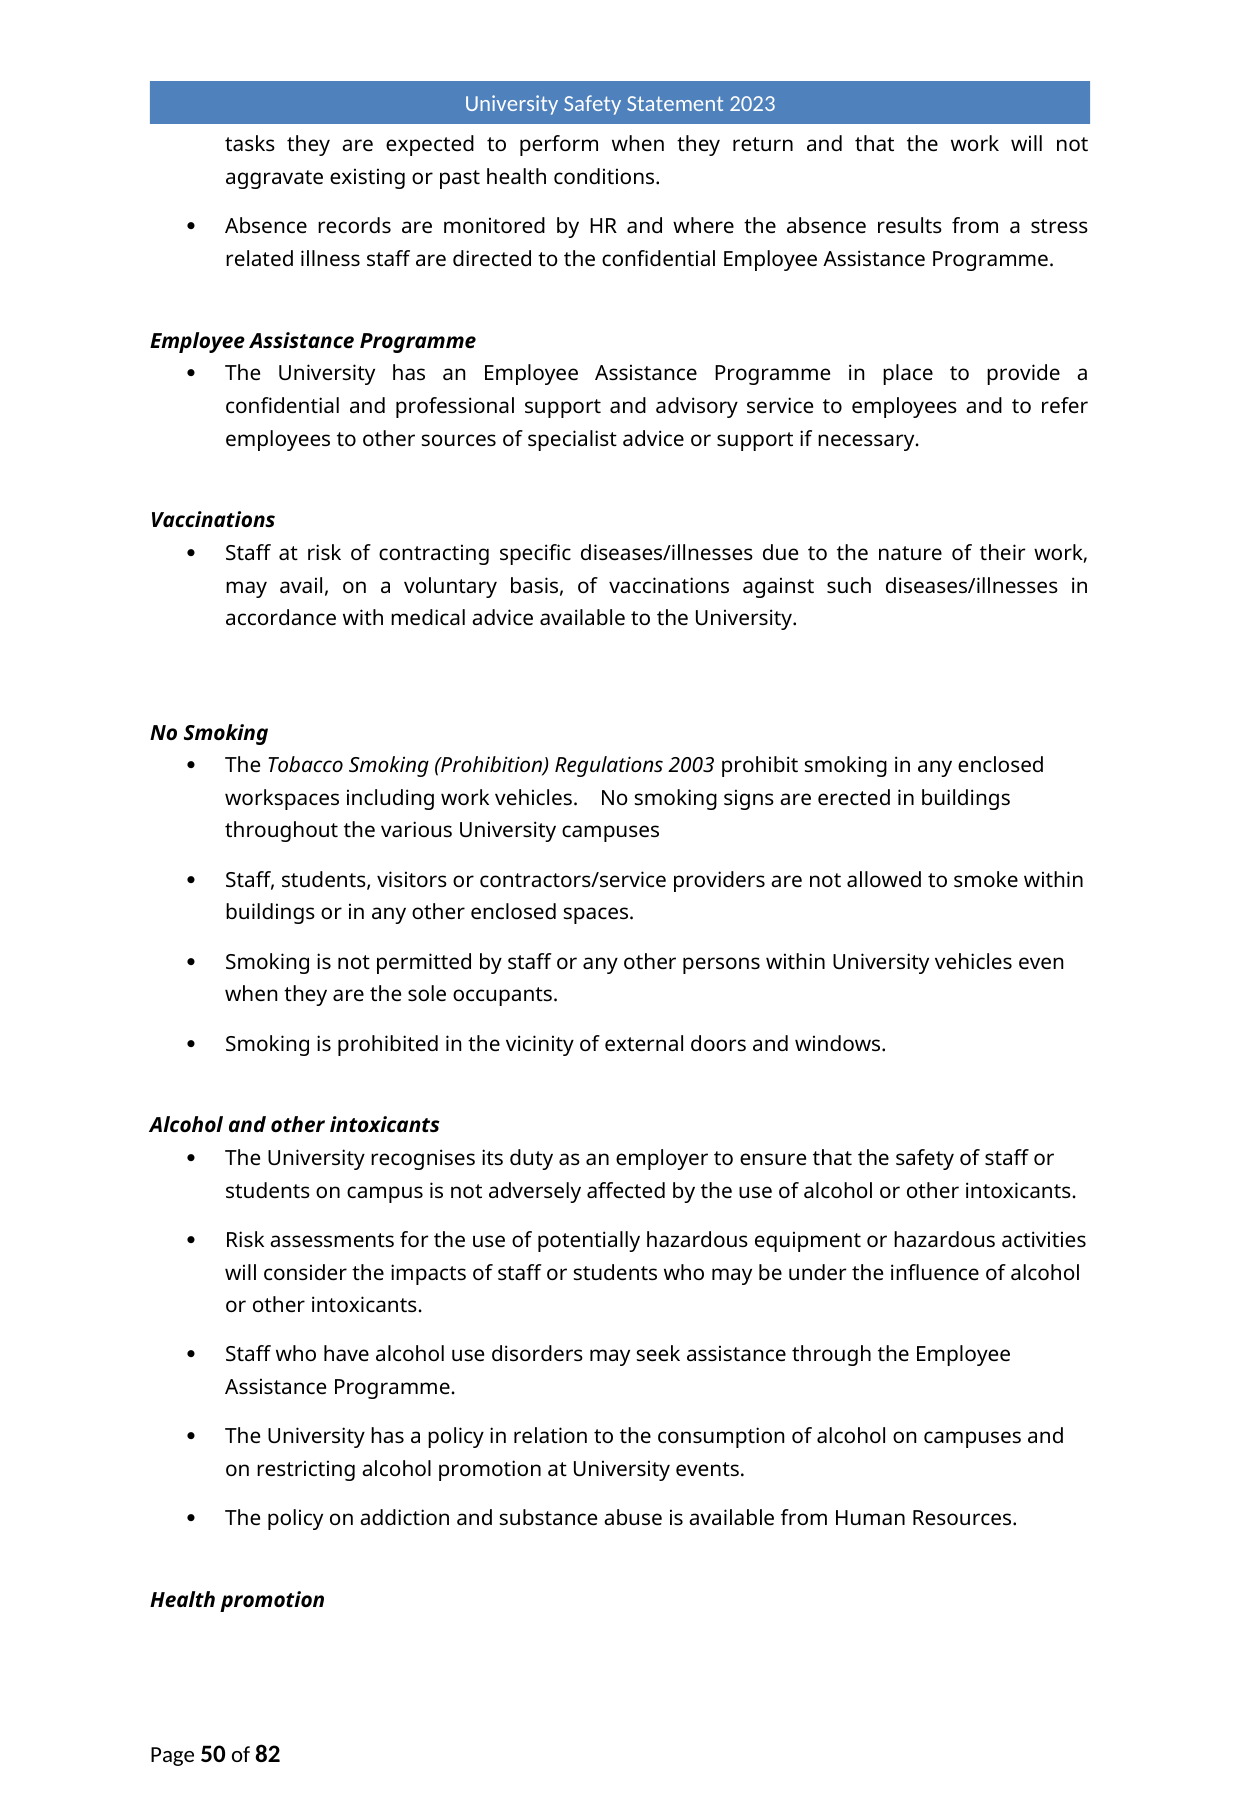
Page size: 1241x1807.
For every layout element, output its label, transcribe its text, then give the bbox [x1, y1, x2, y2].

list The University has an Employee Assistance Programme in place to provide a confidential and professional support and advisory service to employees and to refer employees to other sources of specialist advice or support if necessary. [187, 358, 1090, 452]
list Absence records are monitored by HR and where the absence results from a stress related illness staff are directed to the confidential Employee Assistance Programme. [187, 211, 1090, 272]
list Smoking is prohibited in the vicinity of external doors and windows. [187, 1029, 1090, 1057]
list The Tobacco Smoking (Prohibition) Regulations 2003 prohibit smoking in any enclosed workspaces including work vehicles. No smoking signs are erected in buildings throughout the various University campuses [187, 750, 1090, 844]
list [187, 124, 1090, 191]
text Vaccinations [150, 506, 1090, 534]
list Smoking is not permitted by staff or any other persons within University vehicles even when they are the sole occupants. [187, 947, 1090, 1008]
list Staff who have alcohol use disorders may seek assistance through the Employee Assistance Programme. [187, 1339, 1090, 1401]
text Health promotion [150, 1585, 1090, 1613]
list The University recognises its duty as an employer to ensure that the safety of staff or students on campus is not adversely affected by the use of alcohol or other intoxicants. [187, 1143, 1090, 1204]
list Risk assessments for the use of potentially hazardous equipment or hazardous activities will consider the impacts of staff or students who may be under the influence of alcohol or other intoxicants. [187, 1225, 1090, 1319]
list The policy on addiction and substance abuse is available from Human Resources. [187, 1503, 1090, 1532]
list Staff, students, visitors or contractors/service providers are not allowed to smoke within buildings or in any other enclosed spaces. [187, 865, 1090, 926]
list The University has a policy in relation to the consumption of alcohol on campuses and on restricting alcohol promotion at University events. [187, 1421, 1090, 1482]
text Employee Assistance Programme [150, 326, 1090, 354]
text No Smoking [150, 718, 1090, 746]
list Staff at risk of contracting specific diseases/illnesses due to the nature of their work, may avail, on a voluntary basis, of vaccinations against such diseases/illnesses in accordance with medical advice available to the University. [187, 538, 1090, 632]
text Alcohol and other intoxicants [150, 1111, 1090, 1139]
